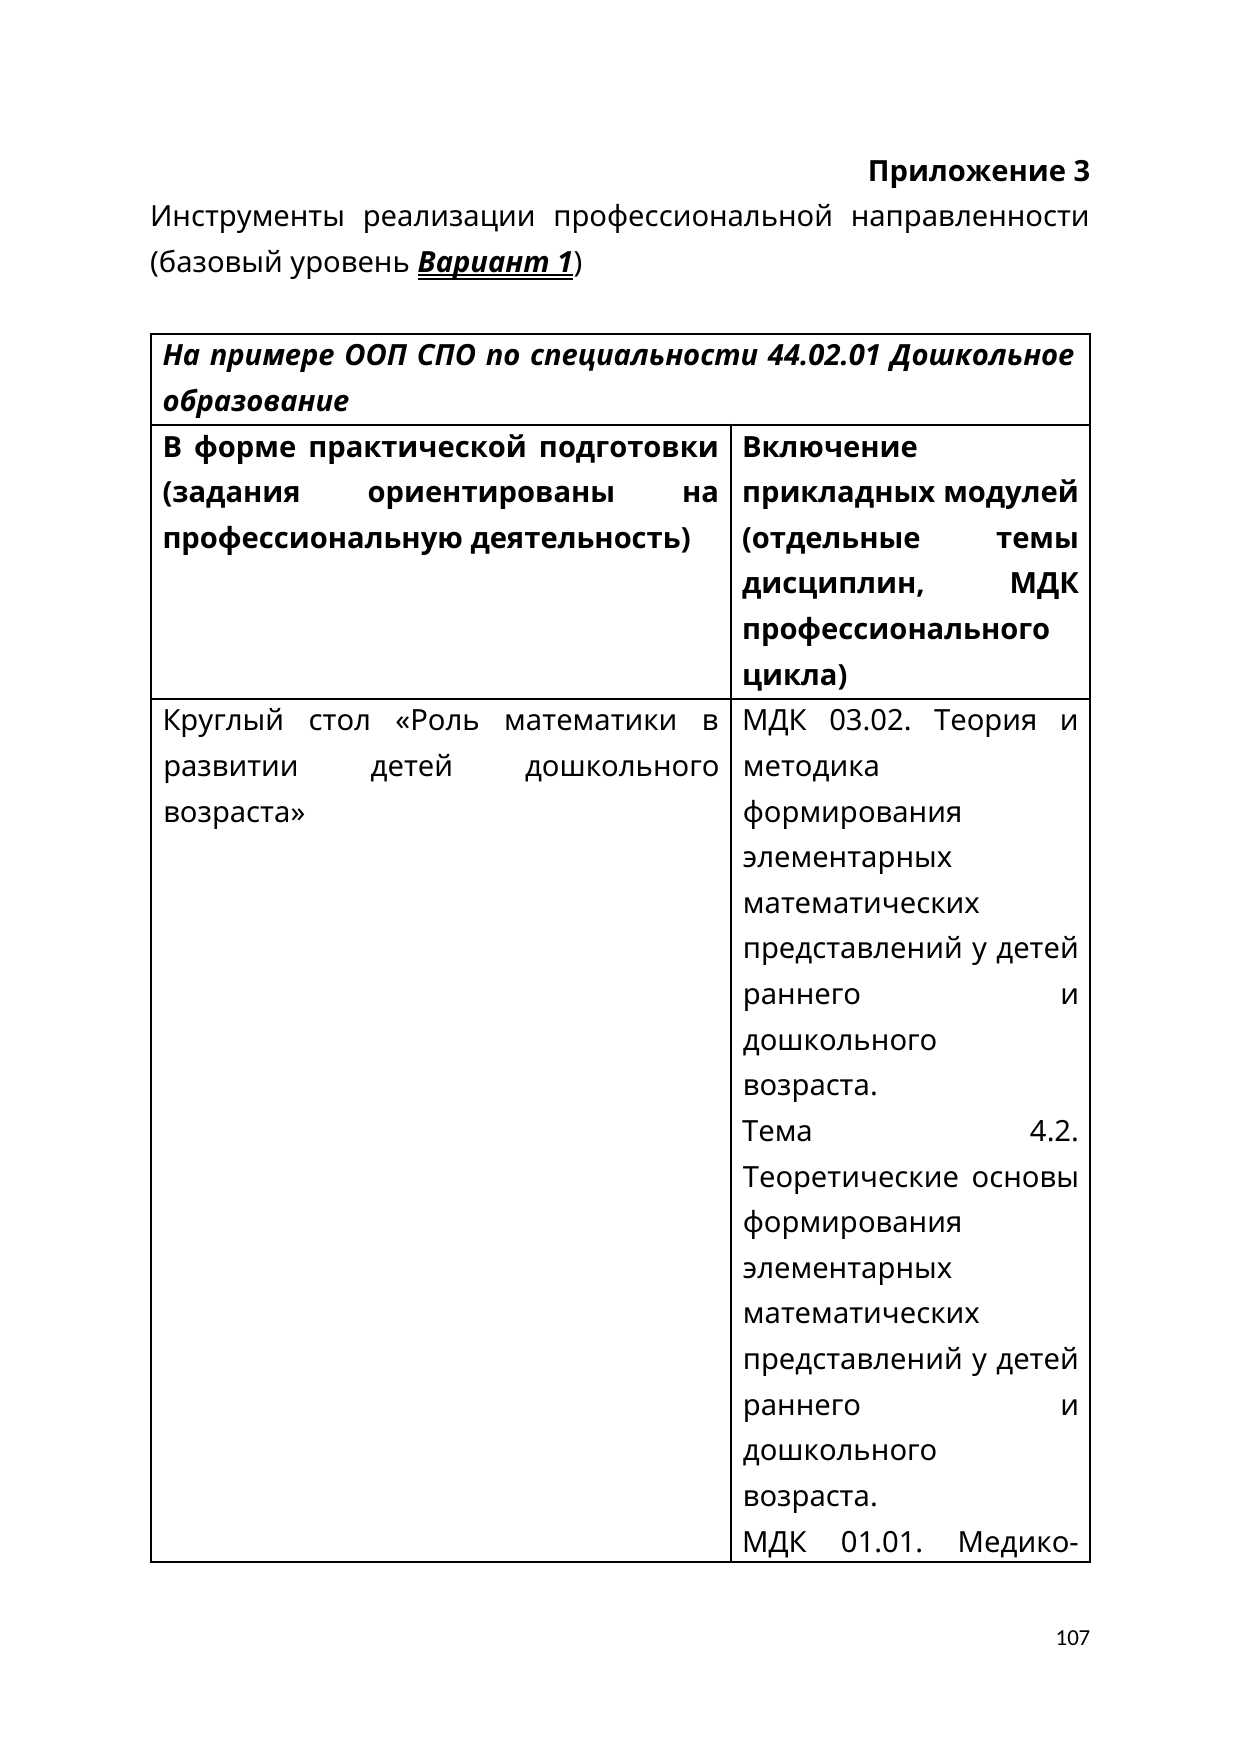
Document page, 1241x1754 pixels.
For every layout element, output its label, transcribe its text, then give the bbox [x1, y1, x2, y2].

table_header На примере ООП СПО по специальности 44.02.01 Дошкольное образование [152, 335, 1089, 424]
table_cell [732, 700, 1089, 1561]
table_cell В форме практической подготовки (задания ориентированы на профессиональную деятельность) [152, 426, 730, 697]
text Инструменты реализации профессиональной направленности (базовый уровень Вариант 1) [150, 196, 1090, 281]
table_cell Включение прикладных модулей (отдельные темы дисциплин, МДК профессионального цикла) [732, 426, 1089, 697]
text Приложение 3 [150, 150, 1090, 190]
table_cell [152, 700, 730, 1561]
